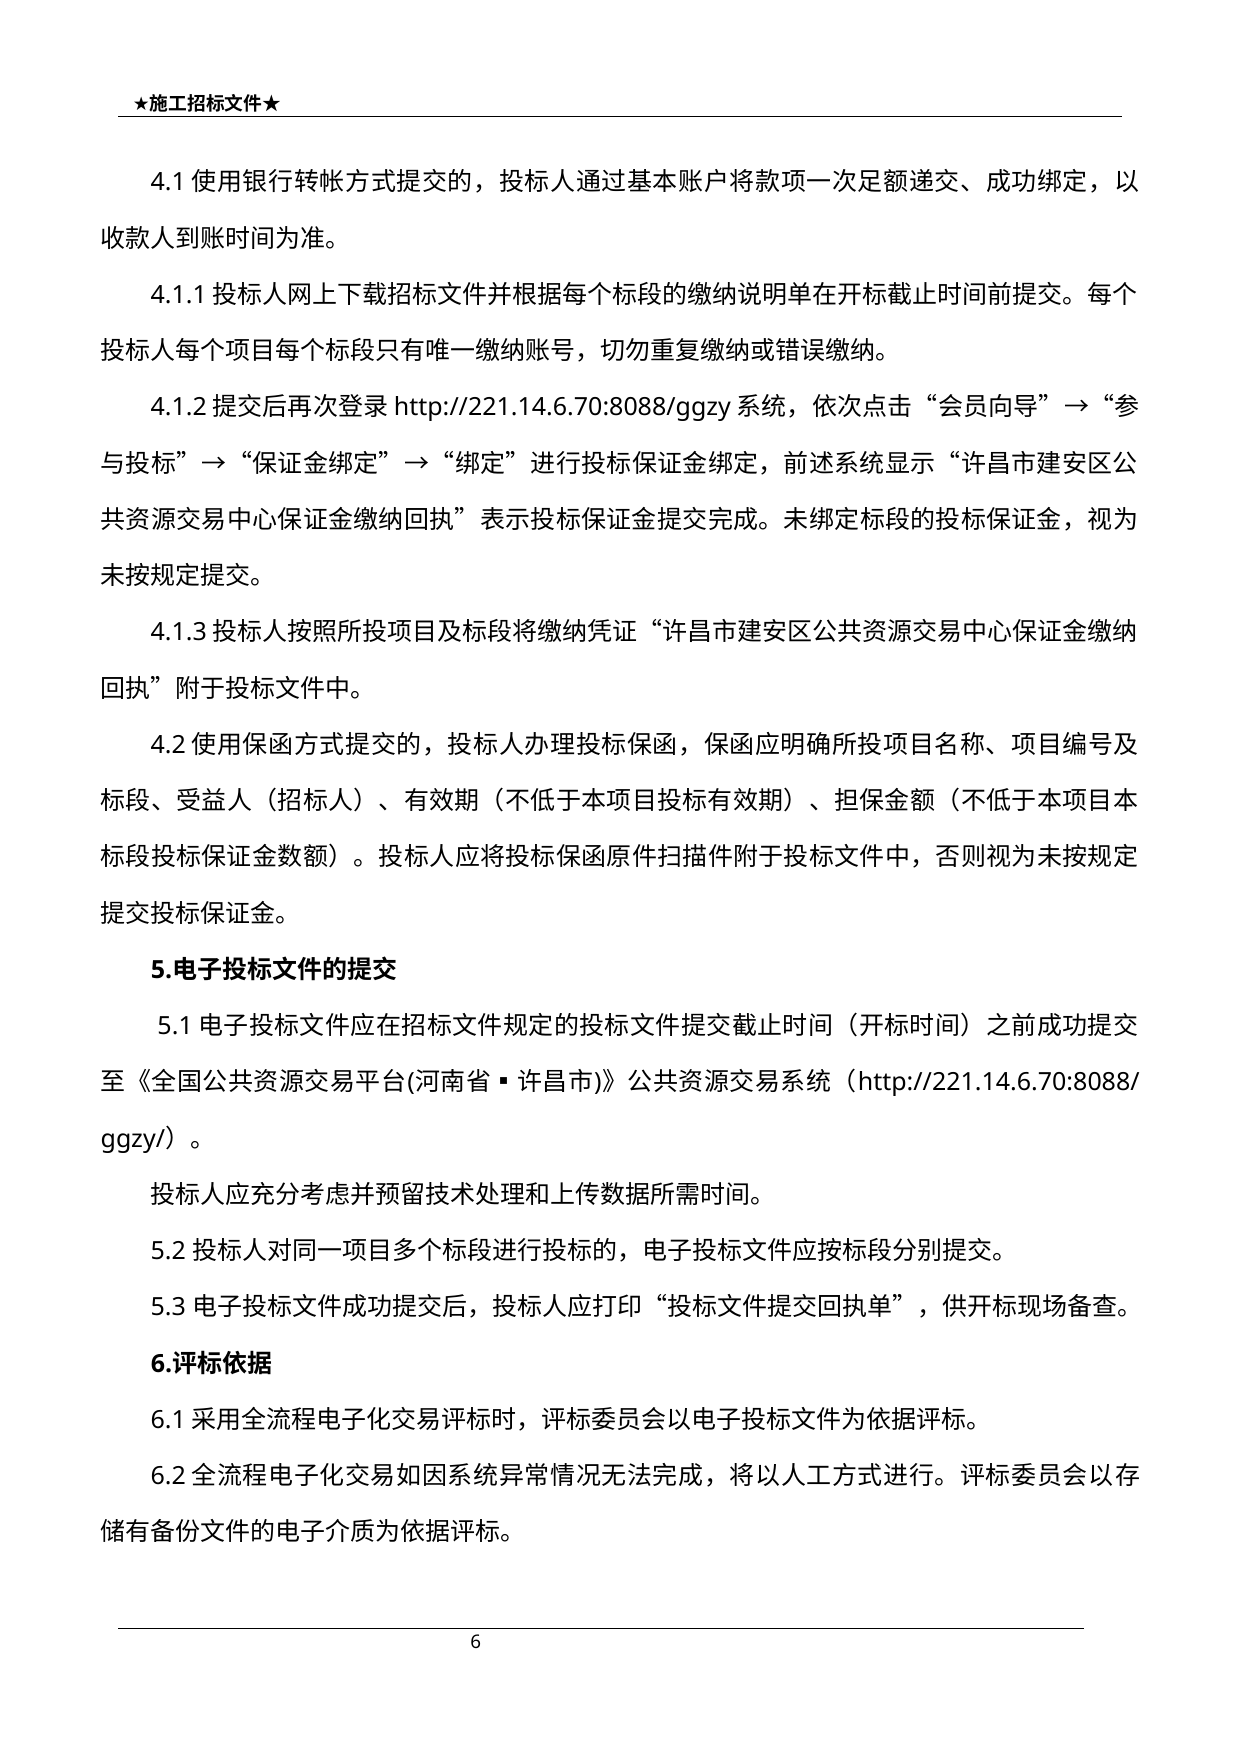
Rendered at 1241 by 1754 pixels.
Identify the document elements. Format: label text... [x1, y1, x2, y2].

text 4.1.3投标人按照所投项目及标段将缴纳凭证“许昌市建安区公共资源交易中心保证金缴纳回执”附于投标文件中。 [100, 596, 1140, 708]
text 5.1电子投标文件应在招标文件规定的投标文件提交截止时间（开标时间）之前成功提交至《全国公共资源交易平台(河南省▪许昌市)》公共资源交易系统（http://221.14.6.70:8088/ggzy/）。 [100, 989, 1140, 1158]
text 5.2 投标人对同一项目多个标段进行投标的，电子投标文件应按标段分别提交。 [100, 1214, 1140, 1271]
text 6.评标依据 [100, 1327, 1140, 1383]
text 5.电子投标文件的提交 [100, 933, 1140, 989]
text 4.1.2提交后再次登录http://221.14.6.70:8088/ggzy系统，依次点击“会员向导”→“参与投标”→“保证金绑定”→“绑定”进行投标保证金绑定，前述系统显示“许昌市建安区公共资源交易中心保证金缴纳回执”表示投标保证金提交完成。未绑定标段的投标保证金，视为未按规定提交。 [100, 371, 1140, 596]
text 6.1采用全流程电子化交易评标时，评标委员会以电子投标文件为依据评标。 [100, 1383, 1140, 1439]
text 5.3 电子投标文件成功提交后，投标人应打印“投标文件提交回执单”，供开标现场备查。 [100, 1271, 1140, 1327]
text 4.1使用银行转帐方式提交的，投标人通过基本账户将款项一次足额递交、成功绑定，以收款人到账时间为准。 [100, 146, 1140, 258]
text 投标人应充分考虑并预留技术处理和上传数据所需时间。 [100, 1158, 1140, 1214]
text 4.2使用保函方式提交的，投标人办理投标保函，保函应明确所投项目名称、项目编号及标段、受益人（招标人）、有效期（不低于本项目投标有效期）、担保金额（不低于本项目本标段投标保证金数额）。投标人应将投标保函原件扫描件附于投标文件中，否则视为未按规定提交投标保证金。 [100, 708, 1140, 933]
text 6.2全流程电子化交易如因系统异常情况无法完成，将以人工方式进行。评标委员会以存储有备份文件的电子介质为依据评标。 [100, 1439, 1140, 1552]
text 4.1.1投标人网上下载招标文件并根据每个标段的缴纳说明单在开标截止时间前提交。每个投标人每个项目每个标段只有唯一缴纳账号，切勿重复缴纳或错误缴纳。 [100, 258, 1140, 371]
